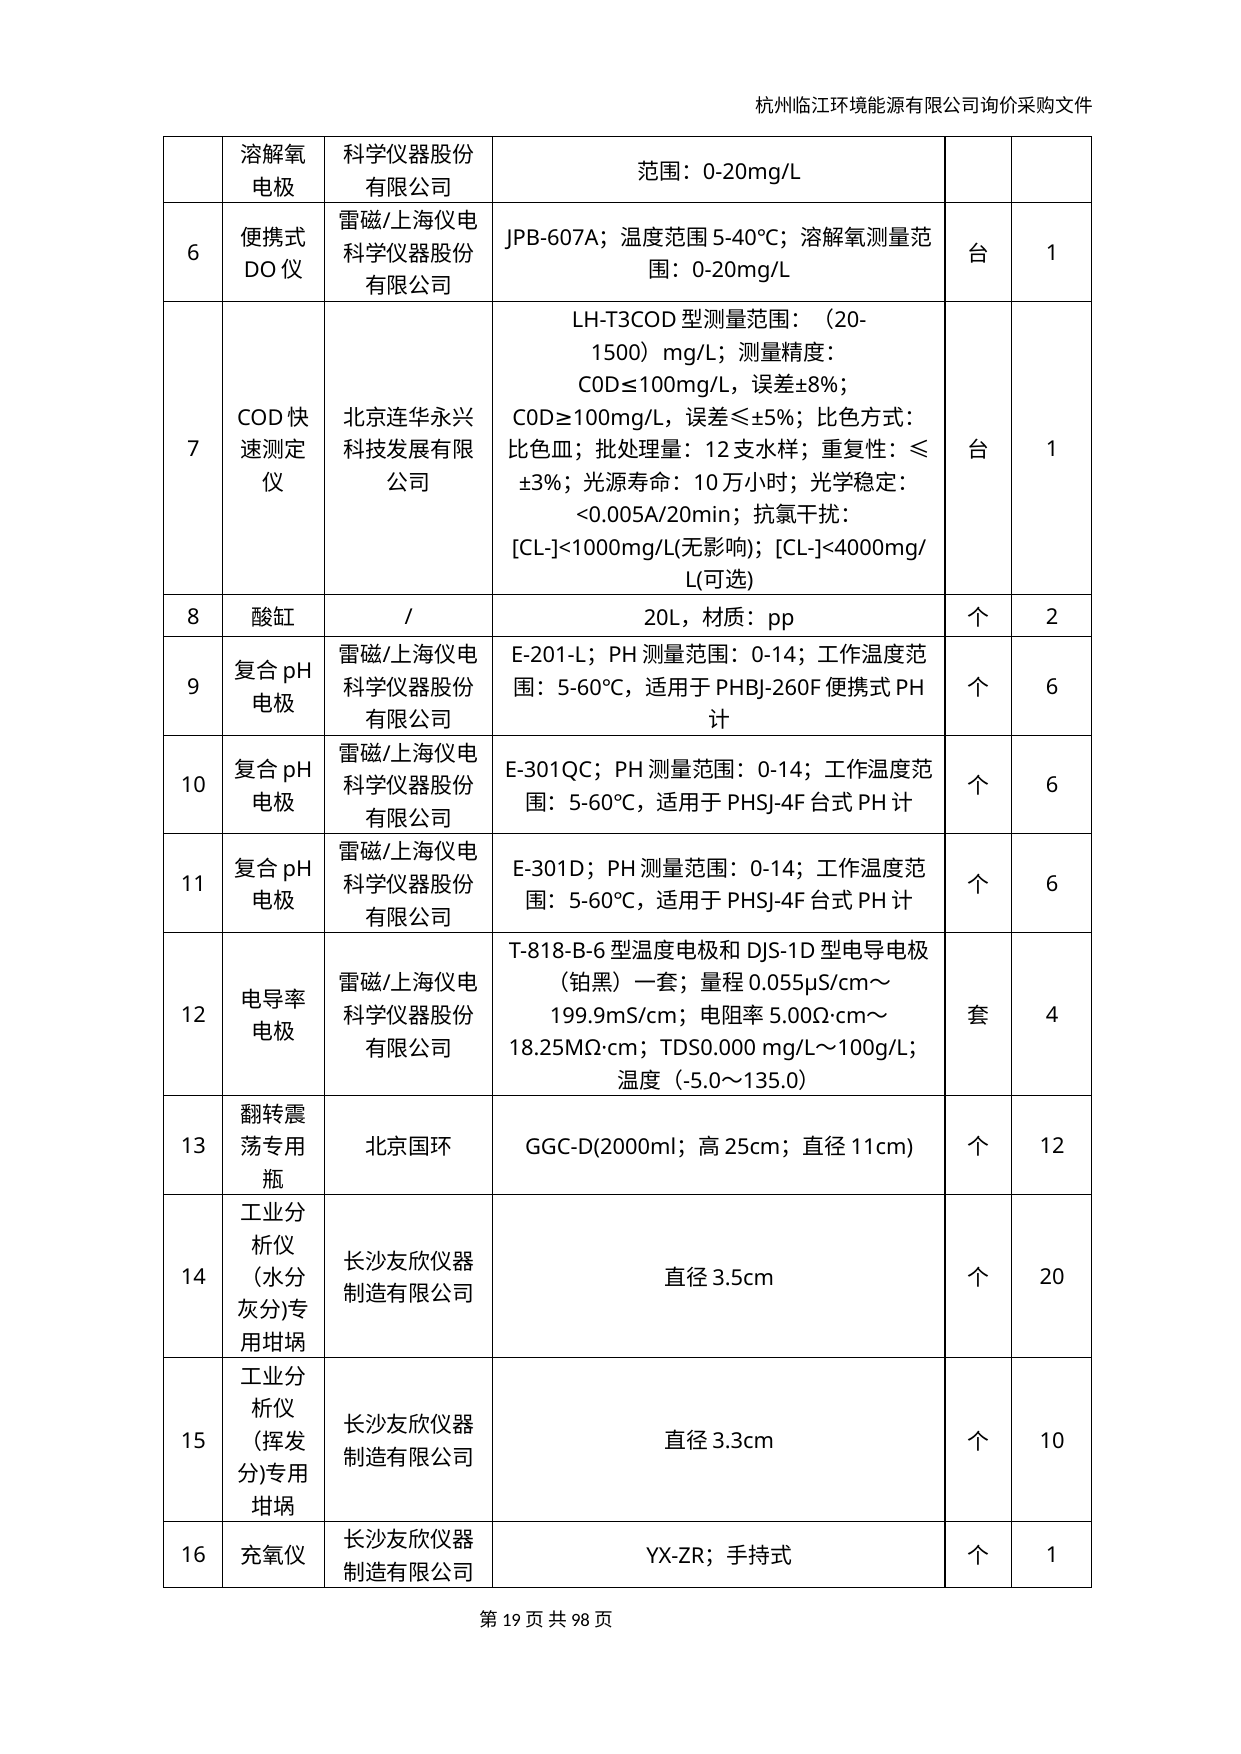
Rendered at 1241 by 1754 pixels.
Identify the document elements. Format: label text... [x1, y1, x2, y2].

table_cell 雷磁/上海仪电科学仪器股份有限公司 [325, 203, 492, 301]
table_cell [493, 137, 944, 202]
table_cell 20L，材质：pp [493, 595, 944, 636]
table_cell 1 [1012, 137, 1091, 202]
table_cell 个 [946, 736, 1011, 833]
table_cell COD快速测定仪 [223, 302, 324, 594]
table_cell 台 [946, 302, 1011, 594]
table_cell 个 [946, 834, 1011, 932]
table_cell 个 [946, 1358, 1011, 1521]
table_cell 雷磁/上海仪电科学仪器股份有限公司 [325, 933, 492, 1095]
table_cell 便携式DO仪 [223, 203, 324, 301]
table_cell 12 [164, 933, 222, 1095]
table_cell 15 [164, 1358, 222, 1521]
table_cell T-818-B-6型温度电极和 DJS-1D型电导电极（铂黑）一套；量程0.055μS/cm～199.9mS/cm；电阻率5.00Ω·cm～18.25MΩ·cm；TDS0.000 mg/L～100g/L；温度（-5.0～135.0） [493, 933, 944, 1095]
table_cell 5 [164, 137, 222, 202]
table_cell 10 [1012, 1358, 1091, 1521]
table_cell 6 [1012, 637, 1091, 734]
table_cell YX-ZR；手持式 [493, 1522, 944, 1587]
table_cell 支 [946, 137, 1011, 202]
table_cell 套 [946, 933, 1011, 1095]
table_cell 雷磁/上海仪电科学仪器股份有限公司 [325, 736, 492, 833]
table_cell 20 [1012, 1195, 1091, 1357]
table_cell 14 [164, 1195, 222, 1357]
table_cell 长沙友欣仪器制造有限公司 [325, 1195, 492, 1357]
table_cell 4 [1012, 933, 1091, 1095]
table_cell 便携式溶解氧电极 [223, 137, 324, 202]
table_cell 10 [164, 736, 222, 833]
table_cell 复合pH电极 [223, 637, 324, 734]
table_cell 6 [164, 203, 222, 301]
table_cell E-201-L；PH测量范围：0-14；工作温度范围：5-60℃，适用于PHBJ-260F便携式PH计 [493, 637, 944, 734]
table_cell 工业分析仪（水分灰分)专用坩埚 [223, 1195, 324, 1357]
table_cell 12 [1012, 1096, 1091, 1194]
table_cell 11 [164, 834, 222, 932]
table_cell 2 [1012, 595, 1091, 636]
table_cell 工业分析仪（挥发分)专用坩埚 [223, 1358, 324, 1521]
table_cell 7 [164, 302, 222, 594]
table_cell 复合pH电极 [223, 834, 324, 932]
table_cell 9 [164, 637, 222, 734]
table_cell 6 [1012, 834, 1091, 932]
table_cell JPB-607A；温度范围5-40℃；溶解氧测量范围：0-20mg/L [493, 203, 944, 301]
table_cell 翻转震荡专用瓶 [223, 1096, 324, 1194]
table_cell 北京连华永兴科技发展有限公司 [325, 302, 492, 594]
table_cell 长沙友欣仪器制造有限公司 [325, 1358, 492, 1521]
table_cell 酸缸 [223, 595, 324, 636]
table_cell 1 [1012, 1522, 1091, 1587]
table_cell / [325, 595, 492, 636]
table_cell 个 [946, 1096, 1011, 1194]
table_cell 1 [1012, 302, 1091, 594]
table_cell 个 [946, 1195, 1011, 1357]
table_cell 雷磁/上海仪电科学仪器股份有限公司 [325, 137, 492, 202]
table_cell 长沙友欣仪器制造有限公司 [325, 1522, 492, 1587]
table_cell LH-T3COD型测量范围：（20-1500）mg/L；测量精度：C0D≤100mg/L，误差±8%；C0D≥100mg/L，误差≤±5%；比色方式：比色皿；批处理量：12支水样；重复性：≤±3%；光源寿命：10万小时；光学稳定：<0.005A/20min；抗氯干扰：[CL-]<1000mg/L(无影响)；[CL-]<4000mg/L(可选) [493, 302, 944, 594]
table_cell 8 [164, 595, 222, 636]
table_cell E-301QC；PH测量范围：0-14；工作温度范围：5-60℃，适用于PHSJ-4F台式PH计 [493, 736, 944, 833]
table_cell 13 [164, 1096, 222, 1194]
table_cell 个 [946, 595, 1011, 636]
table_cell 北京国环 [325, 1096, 492, 1194]
table_cell 雷磁/上海仪电科学仪器股份有限公司 [325, 637, 492, 734]
table_cell 个 [946, 1522, 1011, 1587]
table_cell 6 [1012, 736, 1091, 833]
table_cell 1 [1012, 203, 1091, 301]
table_cell 台 [946, 203, 1011, 301]
table_cell 充氧仪 [223, 1522, 324, 1587]
table_cell 直径3.5cm [493, 1195, 944, 1357]
table_cell 电导率电极 [223, 933, 324, 1095]
table_cell 复合pH电极 [223, 736, 324, 833]
table_cell 雷磁/上海仪电科学仪器股份有限公司 [325, 834, 492, 932]
table_cell E-301D；PH测量范围：0-14；工作温度范围：5-60℃，适用于PHSJ-4F台式PH计 [493, 834, 944, 932]
table_cell GGC-D(2000ml；高25cm；直径11cm) [493, 1096, 944, 1194]
table_cell 16 [164, 1522, 222, 1587]
table_cell 个 [946, 637, 1011, 734]
table_cell 直径3.3cm [493, 1358, 944, 1521]
